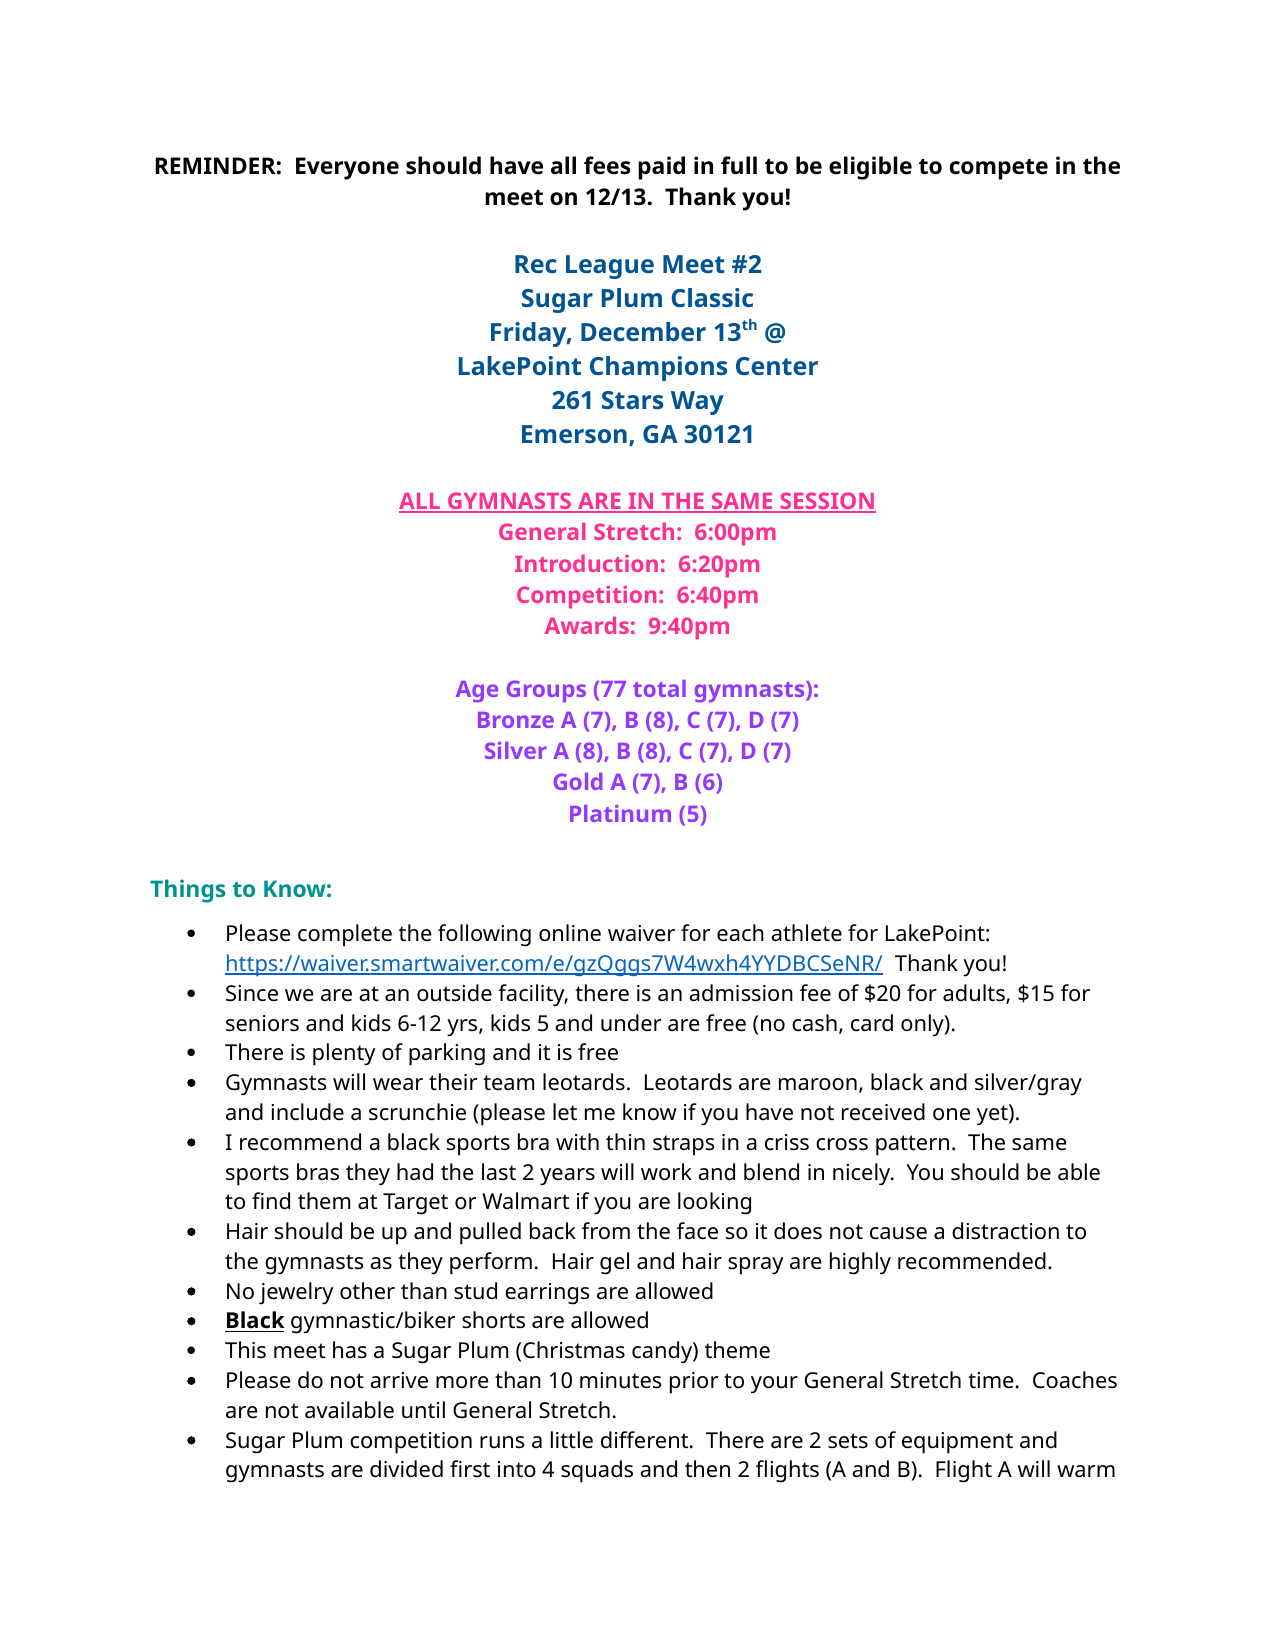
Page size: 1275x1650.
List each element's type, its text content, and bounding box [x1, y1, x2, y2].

list Please do not arrive more than 10 minutes prior to your General Stretch time. Coaches are not available until General Stretch. [187, 1365, 1125, 1424]
text ALL GYMNASTS ARE IN THE SAME SESSION [150, 485, 1125, 516]
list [187, 1424, 1125, 1484]
text Things to Know: [150, 873, 1125, 904]
text Bronze A (7), B (8), C (7), D (7) [150, 704, 1125, 735]
list Hair should be up and pulled back from the face so it does not cause a distraction to the gymnasts as they perform. Hair gel and hair spray are highly recommended. [187, 1216, 1125, 1276]
text Gold A (7), B (6) [150, 766, 1125, 797]
text Competition: 6:40pm [150, 579, 1125, 610]
text Friday, December 13th @ [150, 315, 1125, 349]
list Black gymnastic/biker shorts are allowed [187, 1305, 1125, 1335]
text Platinum (5) [150, 797, 1125, 829]
text Emerson, GA 30121 [150, 417, 1125, 451]
list There is plenty of parking and it is free [187, 1037, 1125, 1067]
text Silver A (8), B (8), C (7), D (7) [150, 735, 1125, 766]
list I recommend a black sports bra with thin straps in a criss cross pattern. The same sports bras they had the last 2 years will work and blend in nicely. You should be able to find them at Target or Walmart if you are looking [187, 1127, 1125, 1216]
text Age Groups (77 total gymnasts): [150, 672, 1125, 704]
text General Stretch: 6:00pm [150, 516, 1125, 547]
list Please complete the following online waiver for each athlete for LakePoint: https://waiver.smartwaiver.com/e/gzQggs7W4wxh4YYDBCSeNR/ Thank you! [187, 918, 1125, 978]
list This meet has a Sugar Plum (Christmas candy) theme [187, 1335, 1125, 1365]
list No jewelry other than stud earrings are allowed [187, 1276, 1125, 1305]
text REMINDER: Everyone should have all fees paid in full to be eligible to compete in the meet on 12/13. Thank you! [150, 150, 1125, 212]
text Rec League Meet #2 [150, 247, 1125, 281]
text Sugar Plum Classic [150, 281, 1125, 315]
list Since we are at an outside facility, there is an admission fee of $20 for adults, $15 for seniors and kids 6-12 yrs, kids 5 and under are free (no cash, card only). [187, 978, 1125, 1037]
list Gymnasts will wear their team leotards. Leotards are maroon, black and silver/gray and include a scrunchie (please let me know if you have not received one yet). [187, 1067, 1125, 1127]
text Introduction: 6:20pm [150, 547, 1125, 579]
text Awards: 9:40pm [150, 610, 1125, 641]
text 261 Stars Way [150, 383, 1125, 417]
text LakePoint Champions Center [150, 349, 1125, 383]
